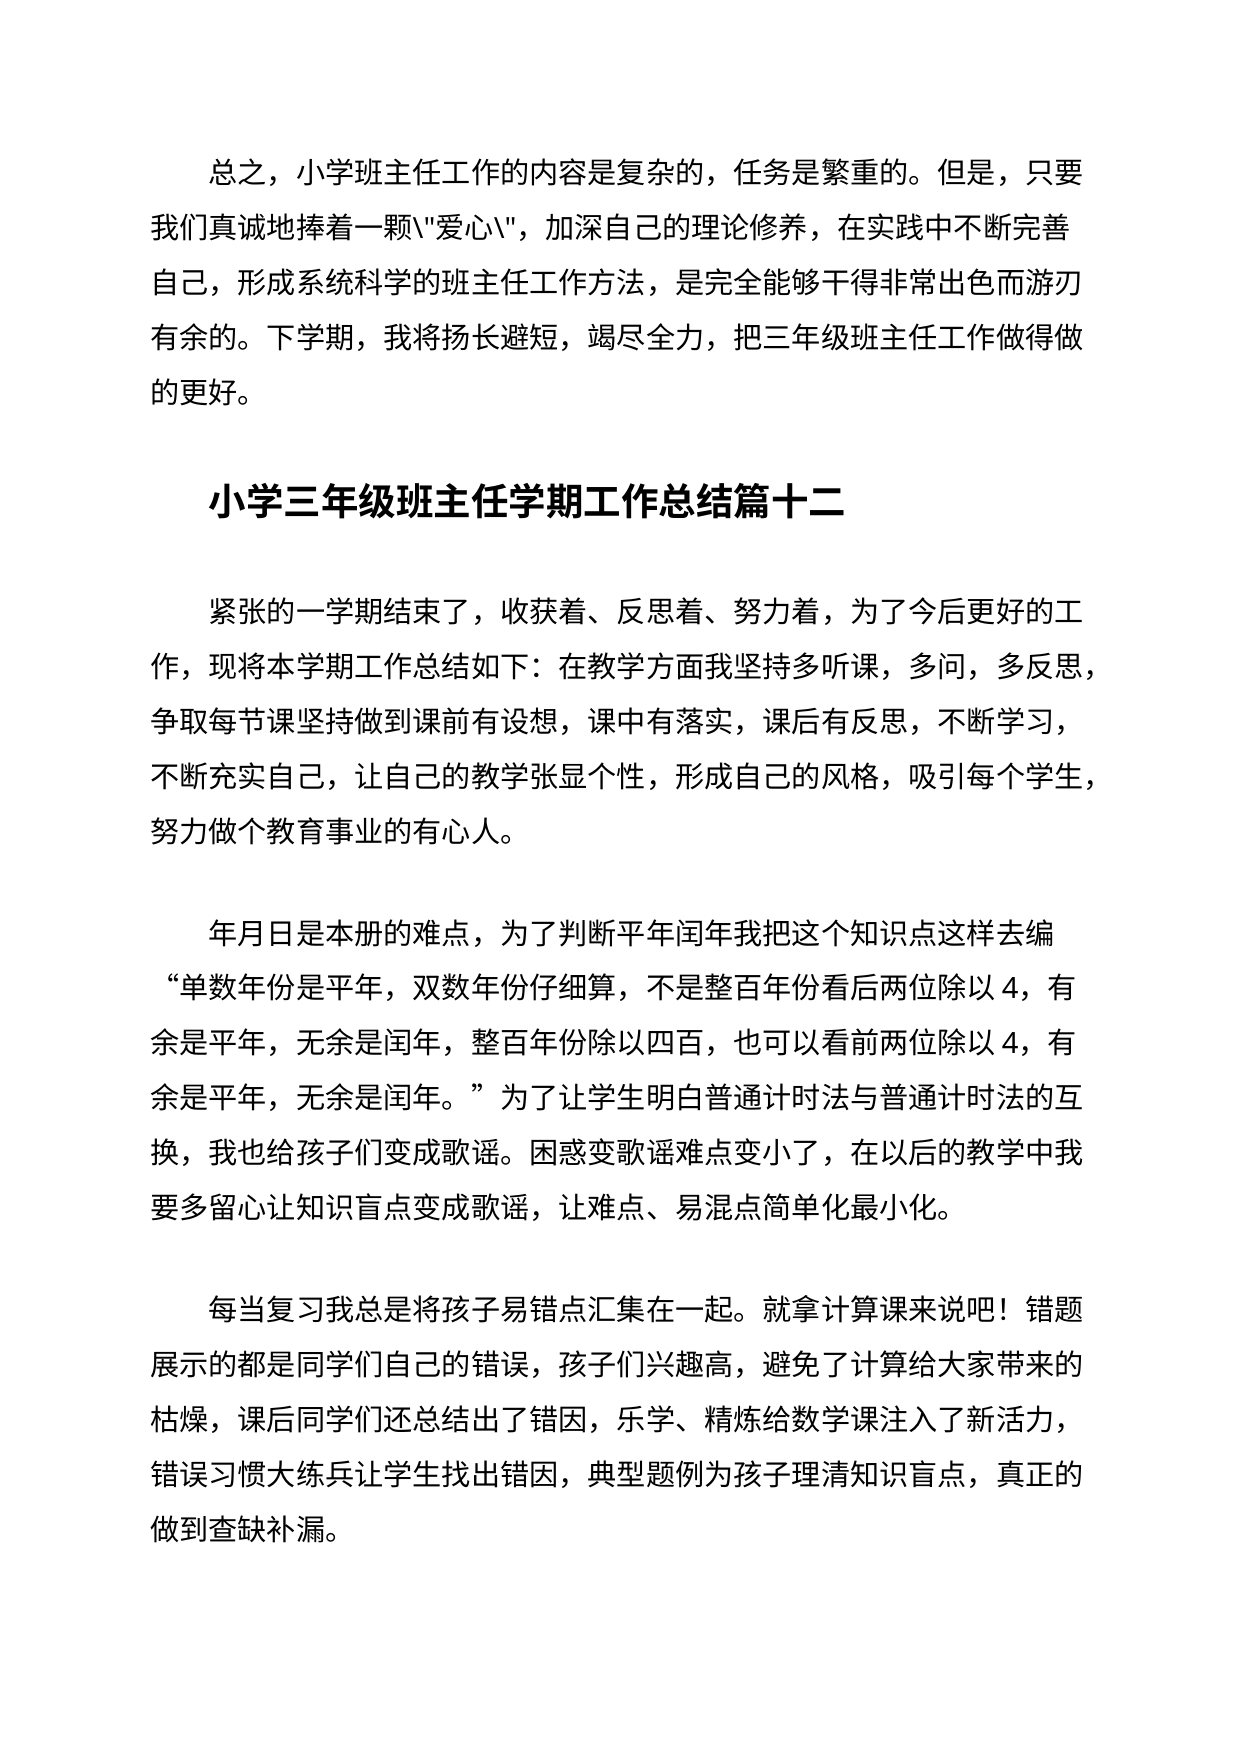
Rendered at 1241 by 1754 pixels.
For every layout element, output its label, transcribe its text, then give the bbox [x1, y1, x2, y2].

text 小学三年级班主任学期工作总结篇十二 [150, 471, 1090, 526]
text 紧张的一学期结束了，收获着、反思着、努力着，为了今后更好的工作，现将本学期工作总结如下：在教学方面我坚持多听课，多问，多反思，争取每节课坚持做到课前有设想，课中有落实，课后有反思，不断学习，不断充实自己，让自己的教学张显个性，形成自己的风格，吸引每个学生，努力做个教育事业的有心人。 [150, 589, 1090, 851]
text 总之，小学班主任工作的内容是复杂的，任务是繁重的。但是，只要我们真诚地捧着一颗\"爱心\"，加深自己的理论修养，在实践中不断完善自己，形成系统科学的班主任工作方法，是完全能够干得非常出色而游刃有余的。下学期，我将扬长避短，竭尽全力，把三年级班主任工作做得做的更好。 [150, 150, 1090, 412]
text 年月日是本册的难点，为了判断平年闰年我把这个知识点这样去编“单数年份是平年，双数年份仔细算，不是整百年份看后两位除以4，有余是平年，无余是闰年，整百年份除以四百，也可以看前两位除以4，有余是平年，无余是闰年。”为了让学生明白普通计时法与普通计时法的互换，我也给孩子们变成歌谣。困惑变歌谣难点变小了，在以后的教学中我要多留心让知识盲点变成歌谣，让难点、易混点简单化最小化。 [150, 910, 1090, 1227]
text 每当复习我总是将孩子易错点汇集在一起。就拿计算课来说吧！错题展示的都是同学们自己的错误，孩子们兴趣高，避免了计算给大家带来的枯燥，课后同学们还总结出了错因，乐学、精炼给数学课注入了新活力，错误习惯大练兵让学生找出错因，典型题例为孩子理清知识盲点，真正的做到查缺补漏。 [150, 1287, 1090, 1548]
